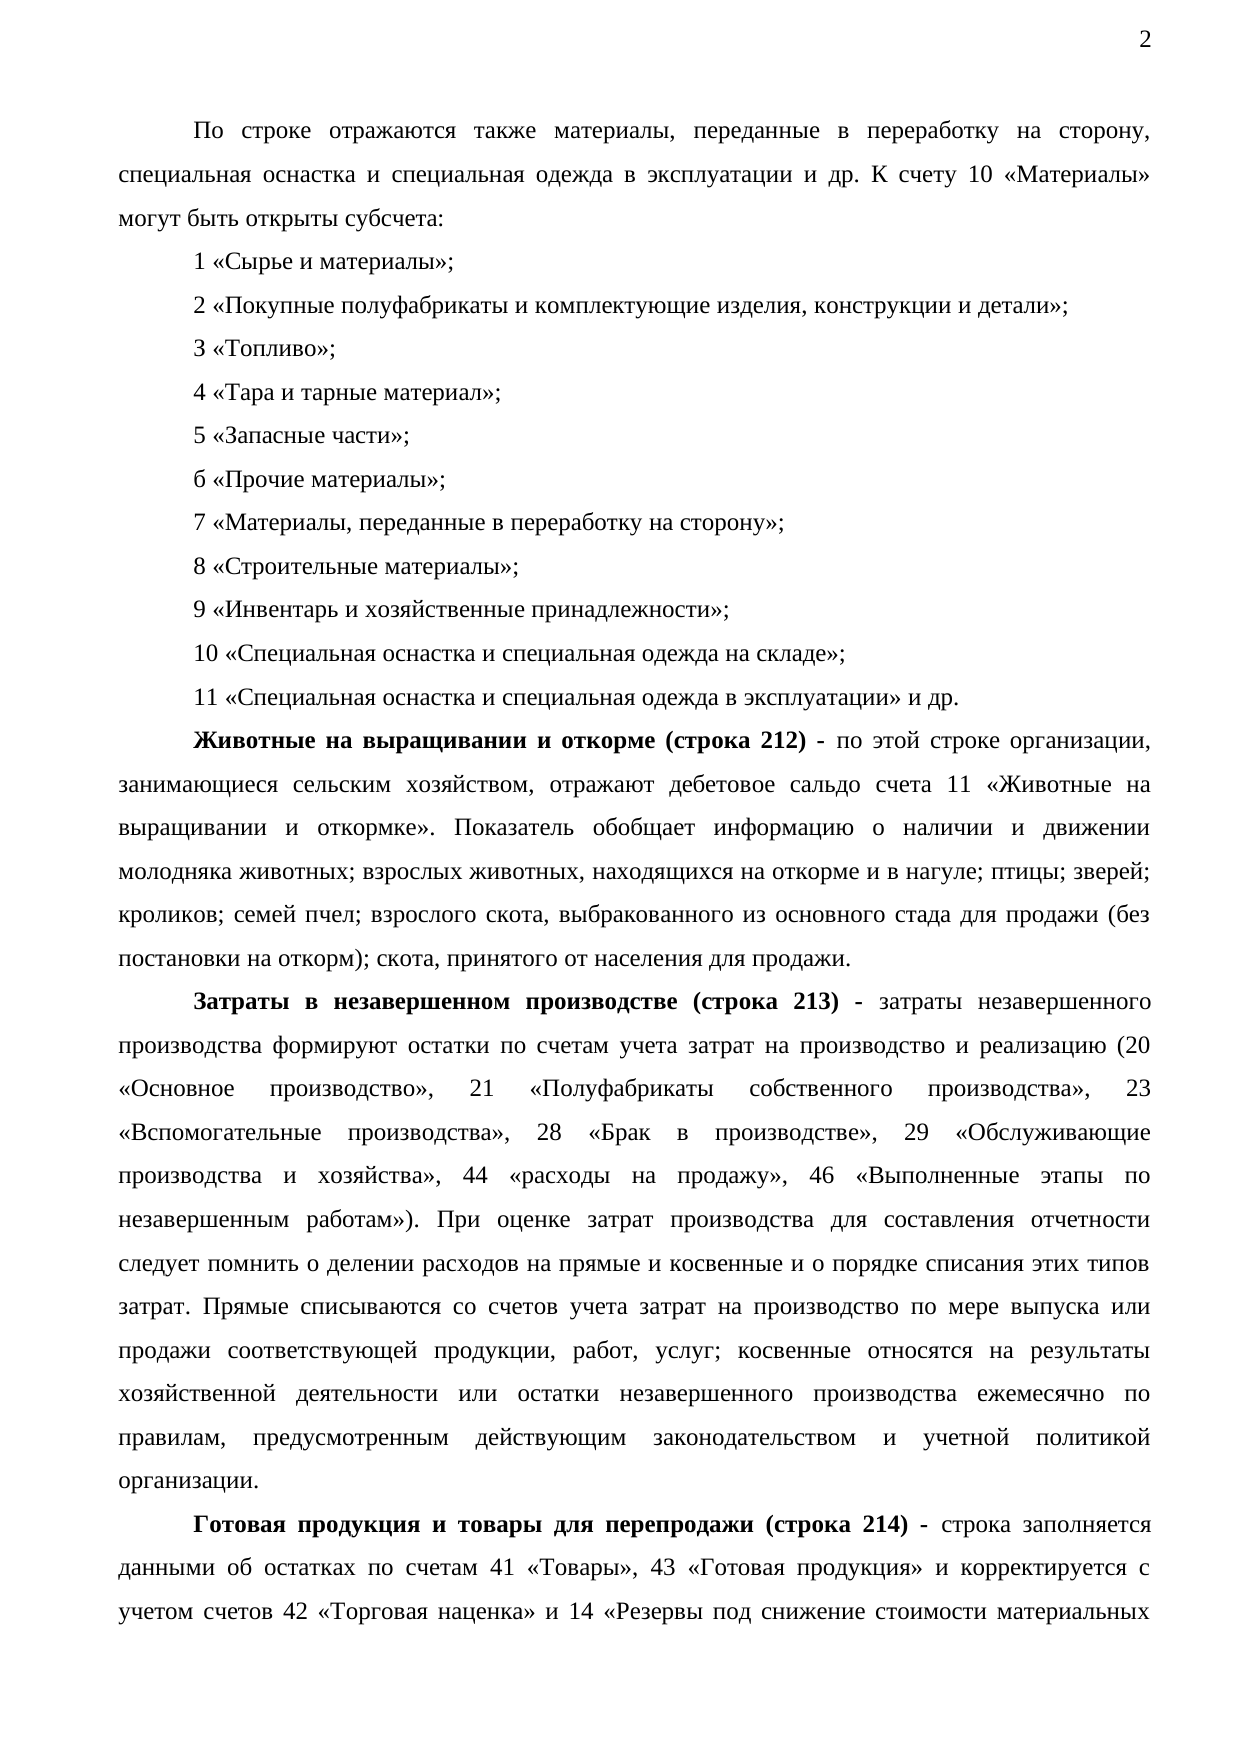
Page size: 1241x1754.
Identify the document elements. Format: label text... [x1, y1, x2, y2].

text 4 «Тара и тарные материал»; [118, 377, 1152, 406]
text б «Прочие материалы»; [118, 464, 1152, 493]
text 1 «Сырье и материалы»; [118, 246, 1152, 275]
text Затраты в незавершенном производстве (строка 213) - затраты незавершенного производства формируют остатки по счетам учета затрат на производство и реализацию (20 «Основное производство», 21 «Полуфабрикаты собственного производства», 23 «Вспомогательные производства», 28 «Брак в производстве», 29 «Обслуживающие производства и хозяйства», 44 «расходы на продажу», 46 «Выполненные этапы по незавершенным работам»). При оценке затрат производства для составления отчетности следует помнить о делении расходов на прямые и косвенные и о порядке списания этих типов затрат. Прямые списываются со счетов учета затрат на производство по мере выпуска или продажи соответствующей продукции, работ, услуг; косвенные относятся на результаты хозяйственной деятельности или остатки незавершенного производства ежемесячно по правилам, предусмотренным действующим законодательством и учетной политикой организации. [118, 986, 1152, 1494]
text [118, 1509, 1152, 1625]
text 8 «Строительные материалы»; [118, 551, 1152, 580]
text Животные на выращивании и откорме (строка 212) - по этой строке организации, занимающиеся сельским хозяйством, отражают дебетовое сальдо счета 11 «Животные на выращивании и откормке». Показатель обобщает информацию о наличии и движении молодняка животных; взрослых животных, находящихся на откорме и в нагуле; птицы; зверей; кроликов; семей пчел; взрослого скота, выбракованного из основного стада для продажи (без постановки на откорм); скота, принятого от населения для продажи. [118, 725, 1152, 972]
text 10 «Специальная оснастка и специальная одежда на складе»; [118, 638, 1152, 667]
text 2 «Покупные полуфабрикаты и комплектующие изделия, конструкции и детали»; [118, 289, 1152, 318]
text 7 «Материалы, переданные в переработку на сторону»; [118, 507, 1152, 536]
text По строке отражаются также материалы, переданные в переработку на сторону, специальная оснастка и специальная одежда в эксплуатации и др. К счету 10 «Материалы» могут быть открыты субсчета: [118, 89, 1152, 231]
text 5 «Запасные части»; [118, 420, 1152, 449]
text З «Топливо»; [118, 333, 1152, 362]
text 9 «Инвентарь и хозяйственные принадлежности»; [118, 594, 1152, 623]
text 11 «Специальная оснастка и специальная одежда в эксплуатации» и др. [118, 681, 1152, 710]
